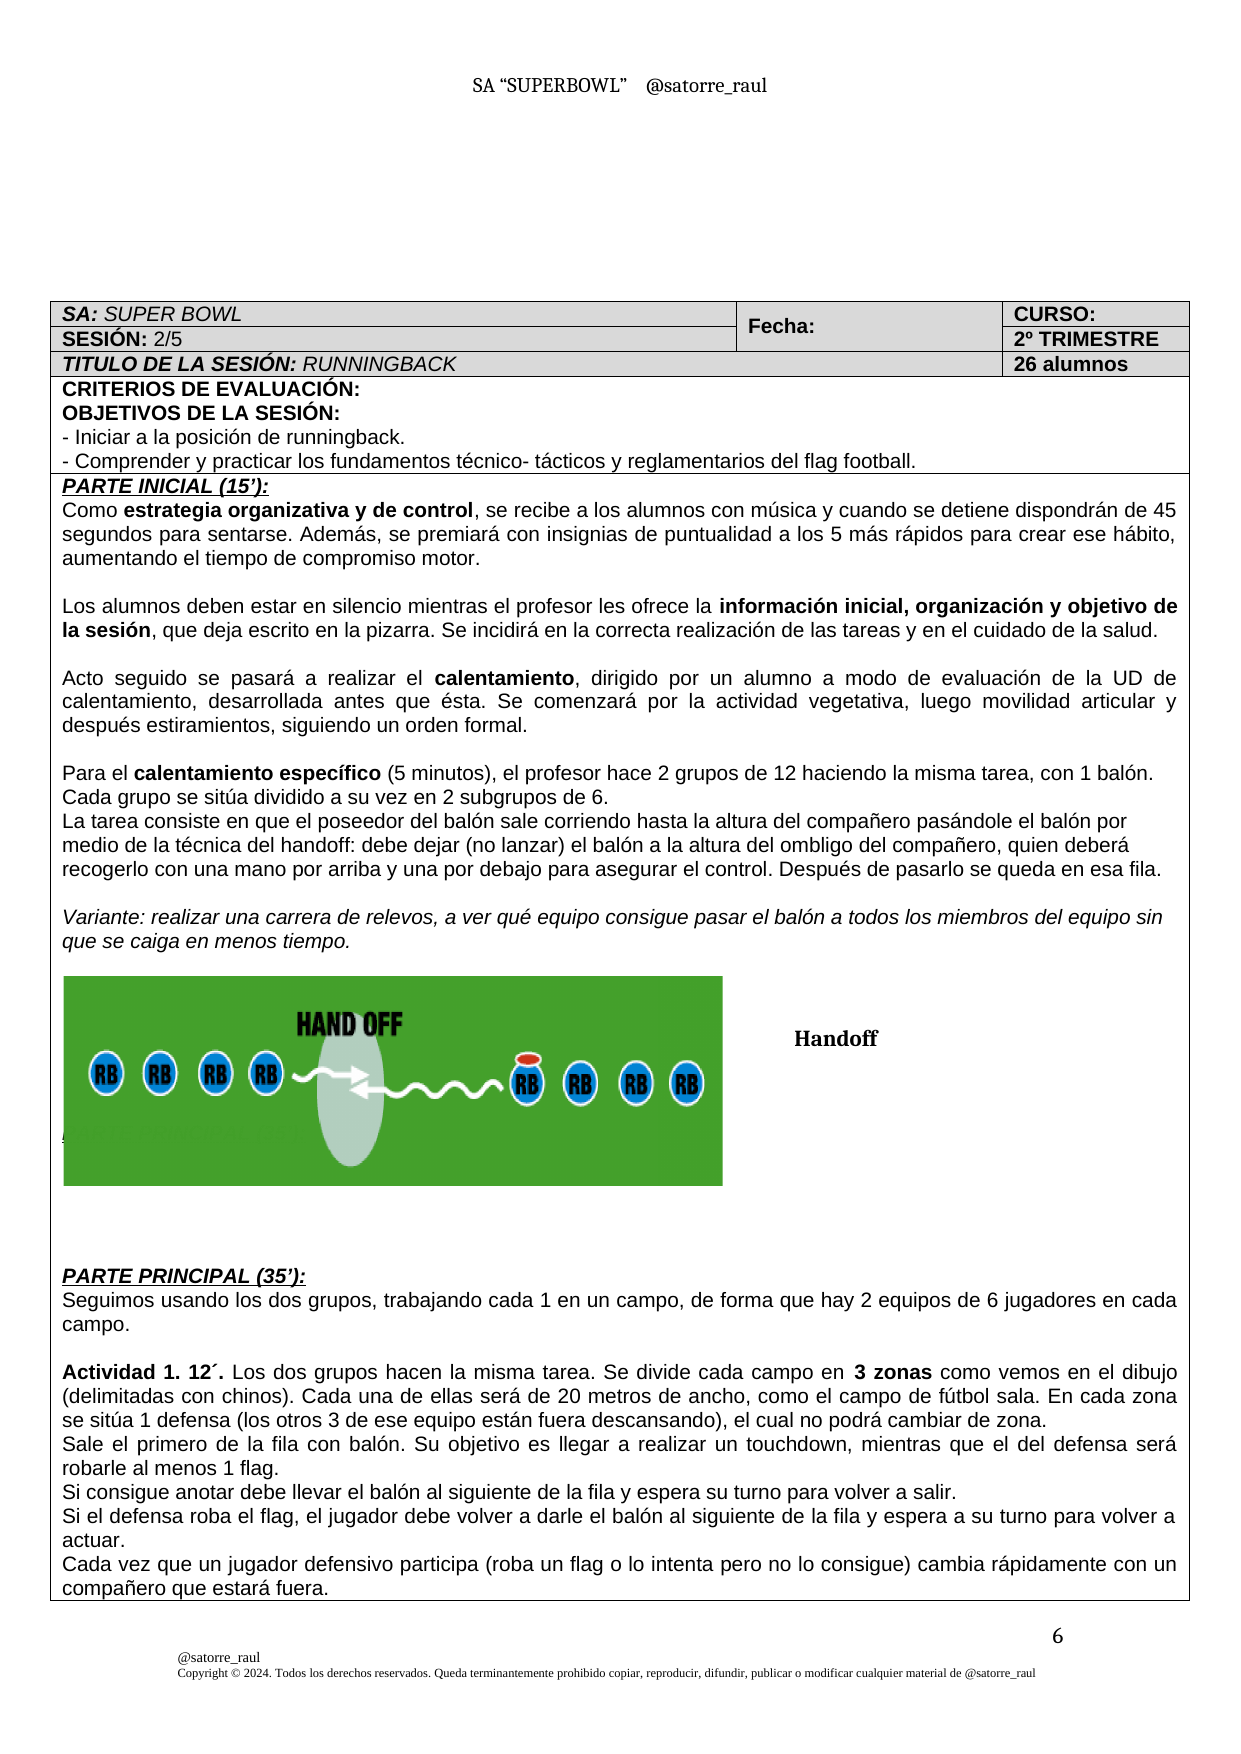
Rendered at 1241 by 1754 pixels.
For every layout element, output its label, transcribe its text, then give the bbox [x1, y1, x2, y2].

table_cell 26 alumnos [1003, 352, 1189, 376]
table_cell TITULO DE LA SESIÓN: RUNNINGBACK [51, 352, 1002, 376]
table_header CURSO: [1003, 302, 1189, 326]
table_header Fecha: [737, 302, 1002, 351]
table_cell CRITERIOS DE EVALUACIÓN: OBJETIVOS DE LA SESIÓN: - Iniciar a la posición de runningback. - Comprender y practicar los fundamentos técnico- tácticos y reglamentarios del flag football. [51, 377, 1189, 473]
table_cell SESIÓN: 2/5 [51, 327, 736, 351]
table_header SA: SUPER BOWL [51, 302, 736, 326]
table_cell 2º TRIMESTRE [1003, 327, 1189, 351]
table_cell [51, 474, 1189, 1600]
picture [63, 976, 723, 1186]
